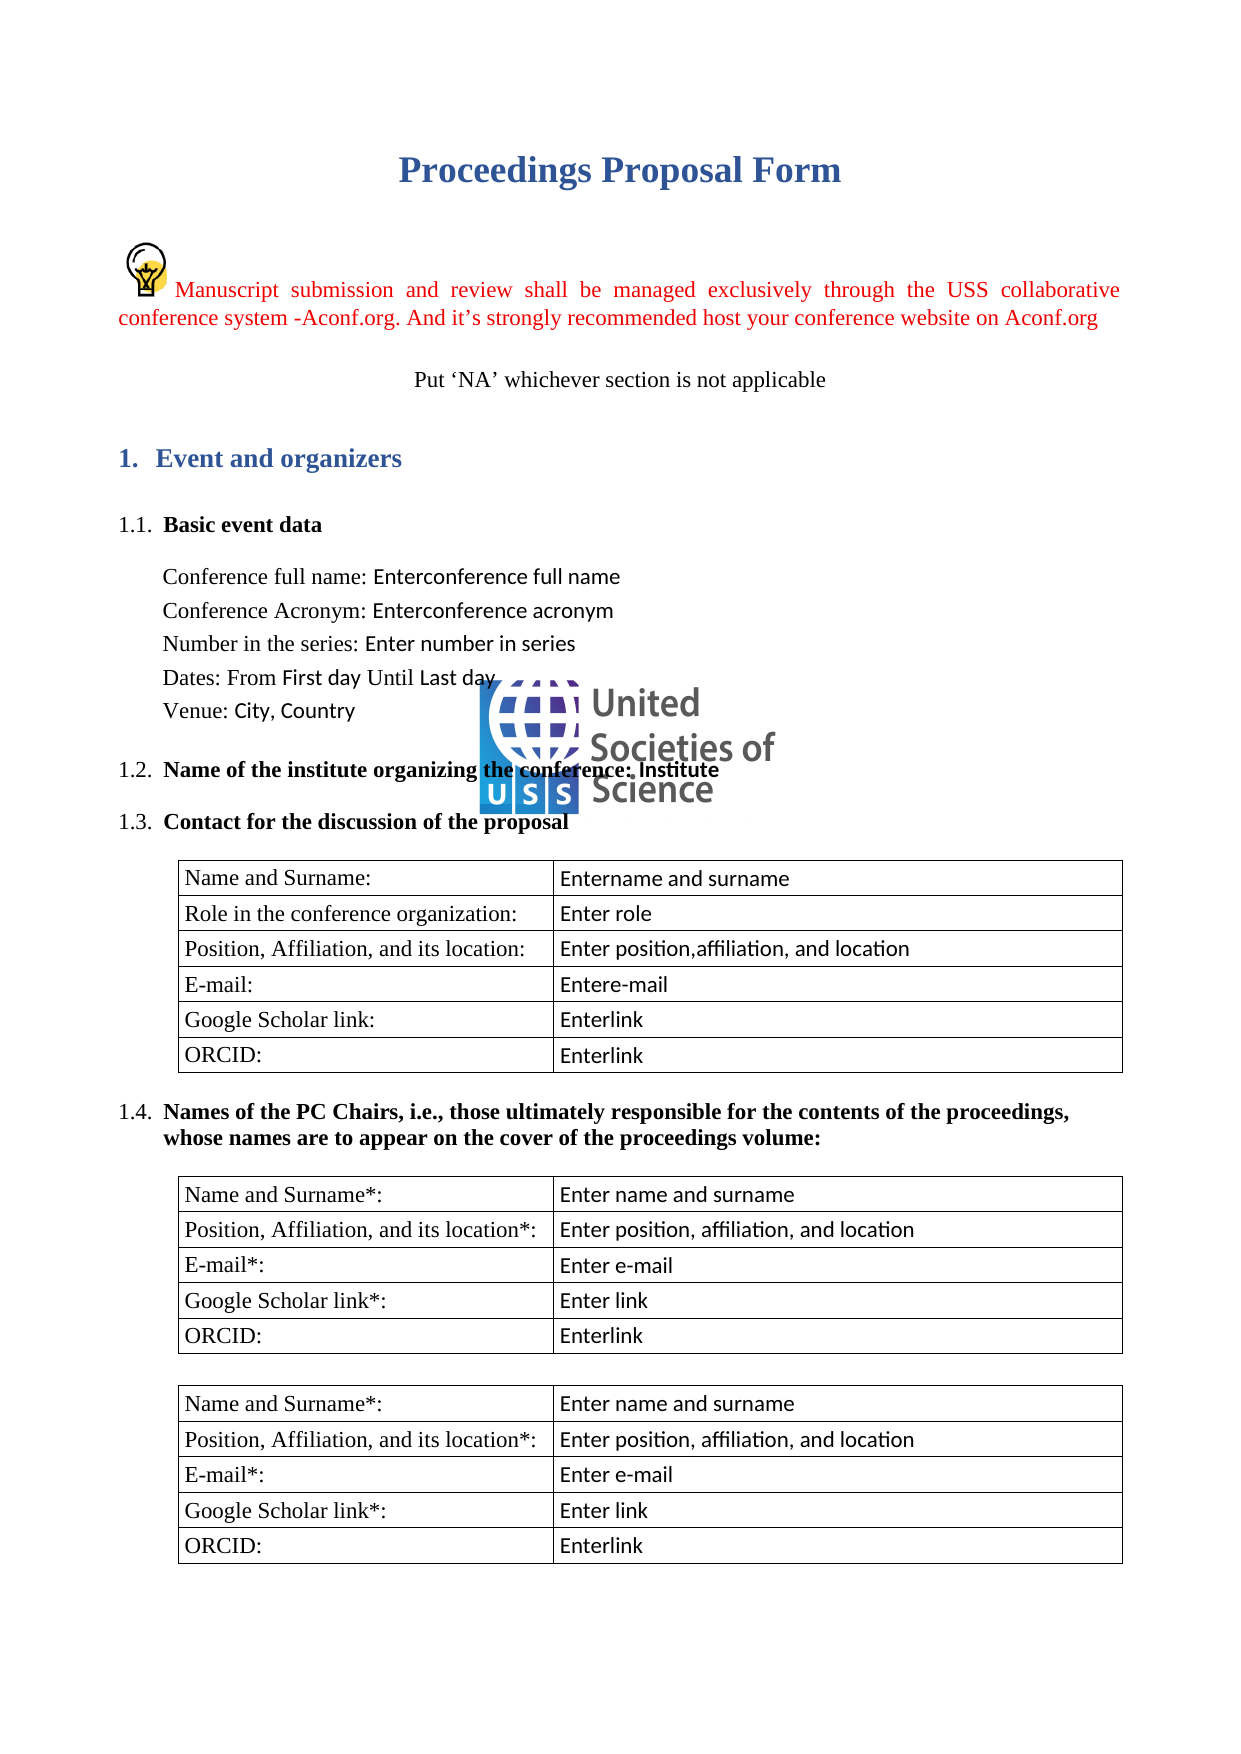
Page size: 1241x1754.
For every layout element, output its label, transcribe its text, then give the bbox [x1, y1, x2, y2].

table_cell E-mail*: [179, 1248, 553, 1282]
table_cell ORCID: [179, 1528, 553, 1562]
table_cell Google Scholar link: [179, 1002, 553, 1037]
list Venue: [162, 697, 1122, 724]
text Manuscript submission and review shall be managed exclusively through the USS collaborative conference system -Aconf.org. And it’s strongly recommended host your conference website on Aconf.org [118, 241, 1122, 331]
table_cell ORCID: [179, 1319, 553, 1353]
table_header Name and Surname*: [179, 1177, 553, 1211]
picture [462, 724, 790, 755]
table_cell Position, Affiliation, and its location*: [179, 1422, 553, 1456]
text Event and organizers [118, 442, 1122, 473]
table_cell Role in the conference organization: [179, 896, 553, 930]
table_cell E-mail: [179, 967, 553, 1001]
table_cell Position, Affiliation, and its location*: [179, 1212, 553, 1247]
picture [118, 240, 175, 298]
table_cell E-mail*: [179, 1457, 553, 1492]
subtitle Proceedings Proposal Form [118, 148, 1122, 191]
table_cell Google Scholar link*: [179, 1493, 553, 1527]
list Number in the series: [162, 629, 1122, 657]
picture [462, 783, 790, 808]
picture [462, 691, 790, 697]
text Basic event data [118, 511, 1122, 537]
list Conference full name: [162, 562, 1122, 590]
list Conference Acronym: [162, 596, 1122, 624]
text Put ‘NA’ whichever section is not applicable [118, 366, 1122, 392]
table_cell Google Scholar link*: [179, 1283, 553, 1317]
text Name of the institute organizing the conference: [118, 755, 1122, 783]
text Contact for the discussion of the proposal [118, 808, 1122, 834]
list Dates: From Until [162, 663, 1122, 691]
table_cell Position, Affiliation, and its location: [179, 931, 553, 966]
text Names of the PC Chairs, i.e., those ultimately responsible for the contents of the proceedings, whose names are to appear on the cover of the proceedings volume: [118, 1098, 1122, 1151]
table_header Name and Surname*: [179, 1386, 553, 1421]
table_header Name and Surname: [179, 861, 553, 895]
table_cell ORCID: [179, 1038, 553, 1072]
